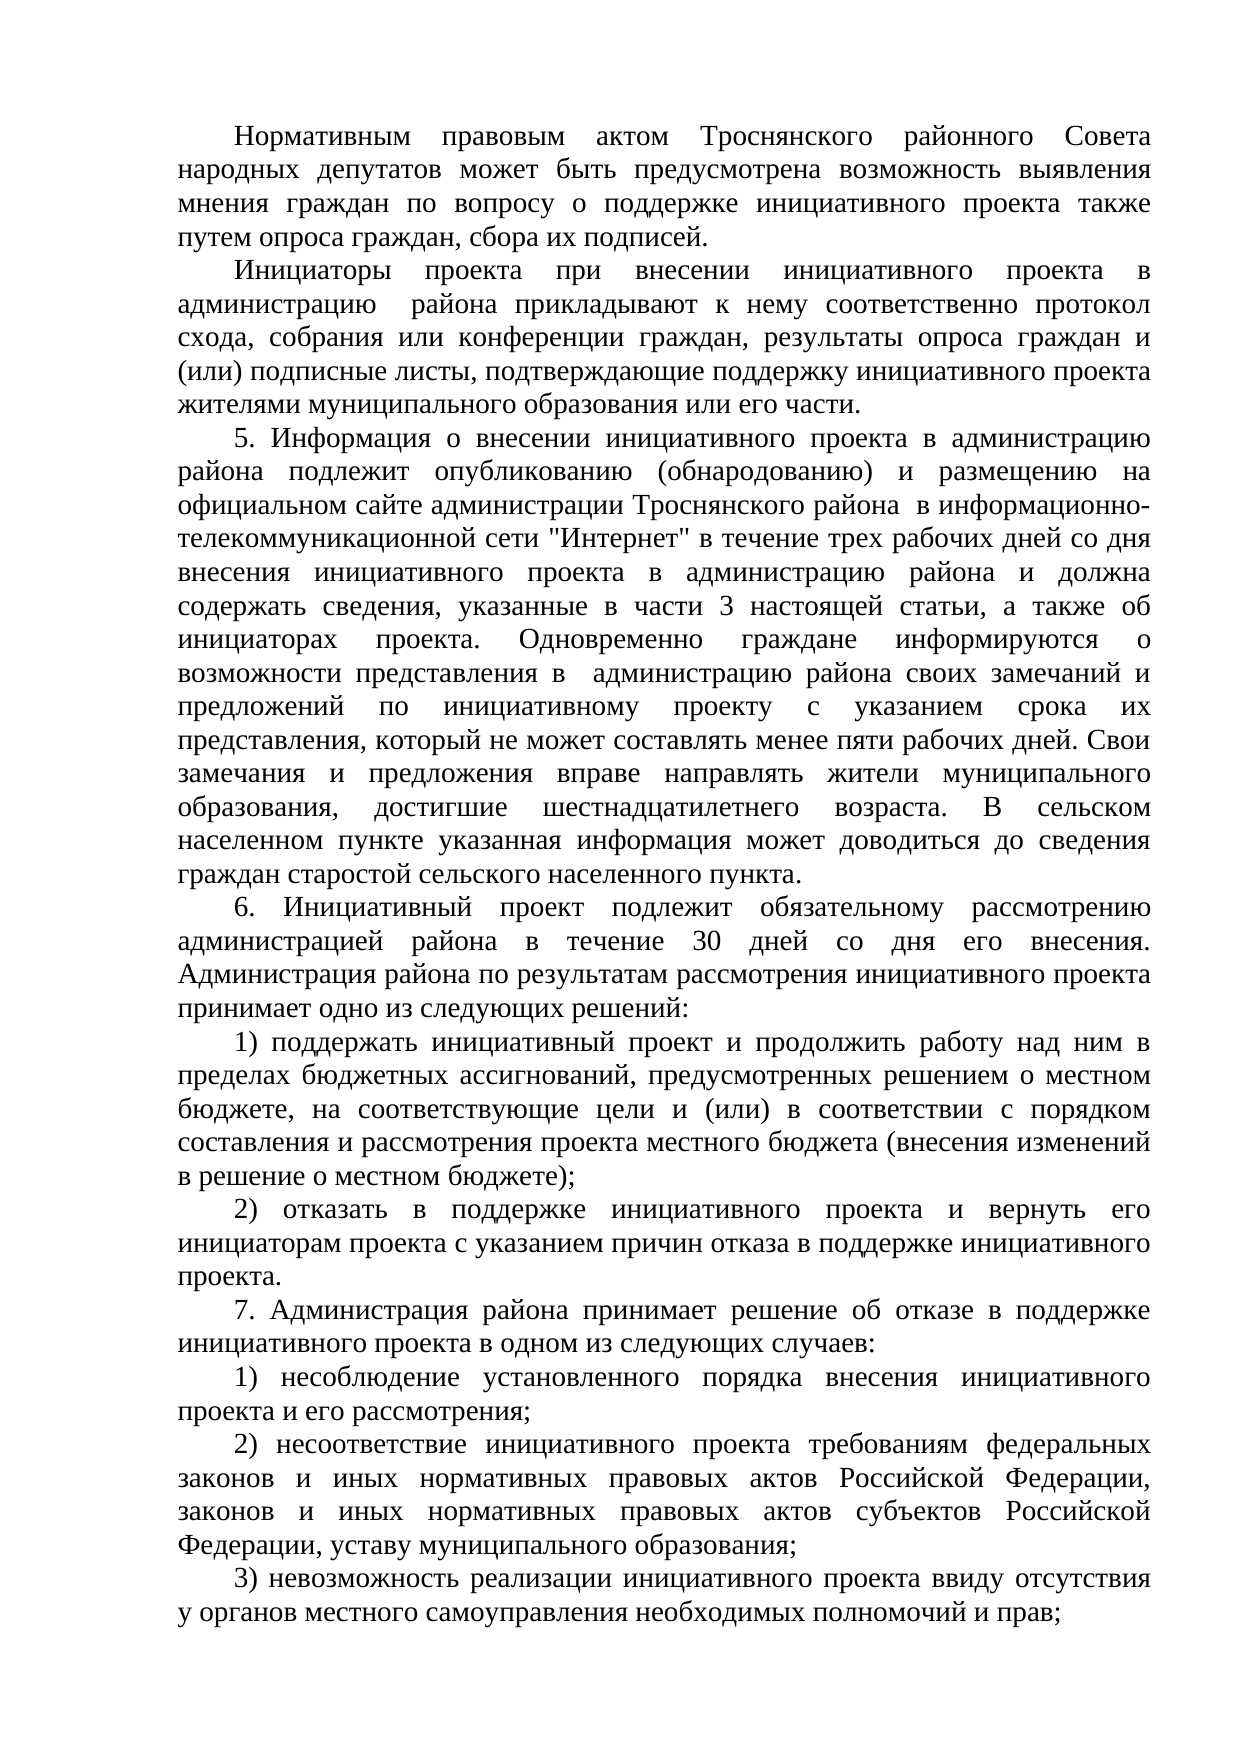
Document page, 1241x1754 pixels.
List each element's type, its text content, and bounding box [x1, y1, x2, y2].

text 6. Инициативный проект подлежит обязательному рассмотрению администрацией района в течение 30 дней со дня его внесения. Администрация района по результатам рассмотрения инициативного проекта принимает одно из следующих решений: [177, 889, 1152, 1024]
text 1) поддержать инициативный проект и продолжить работу над ним в пределах бюджетных ассигнований, предусмотренных решением о местном бюджете, на соответствующие цели и (или) в соответствии с порядком составления и рассмотрения проекта местного бюджета (внесения изменений в решение о местном бюджете); [177, 1024, 1152, 1191]
text Инициаторы проекта при внесении инициативного проекта в администрацию района прикладывают к нему соответственно протокол схода, собрания или конференции граждан, результаты опроса граждан и (или) подписные листы, подтверждающие поддержку инициативного проекта жителями муниципального образования или его части. [177, 252, 1152, 420]
text 2) отказать в поддержке инициативного проекта и вернуть его инициаторам проекта с указанием причин отказа в поддержке инициативного проекта. [177, 1191, 1152, 1292]
text 1) несоблюдение установленного порядка внесения инициативного проекта и его рассмотрения; [177, 1359, 1152, 1426]
text 7. Администрация района принимает решение об отказе в поддержке инициативного проекта в одном из следующих случаев: [177, 1292, 1152, 1359]
text 5. Информация о внесении инициативного проекта в администрацию района подлежит опубликованию (обнародованию) и размещению на официальном сайте администрации Троснянского района в информационно-телекоммуникационной сети "Интернет" в течение трех рабочих дней со дня внесения инициативного проекта в администрацию района и должна содержать сведения, указанные в части 3 настоящей статьи, а также об инициаторах проекта. Одновременно граждане информируются о возможности представления в администрацию района своих замечаний и предложений по инициативному проекту с указанием срока их представления, который не может составлять менее пяти рабочих дней. Свои замечания и предложения вправе направлять жители муниципального образования, достигшие шестнадцатилетнего возраста. В сельском населенном пункте указанная информация может доводиться до сведения граждан старостой сельского населенного пункта. [177, 420, 1152, 889]
text 3) невозможность реализации инициативного проекта ввиду отсутствия у органов местного самоуправления необходимых полномочий и прав; [177, 1560, 1152, 1627]
text 2) несоответствие инициативного проекта требованиям федеральных законов и иных нормативных правовых актов Российской Федерации, законов и иных нормативных правовых актов субъектов Российской Федерации, уставу муниципального образования; [177, 1426, 1152, 1560]
text Нормативным правовым актом Троснянского районного Совета народных депутатов может быть предусмотрена возможность выявления мнения граждан по вопросу о поддержке инициативного проекта также путем опроса граждан, сбора их подписей. [177, 118, 1152, 252]
